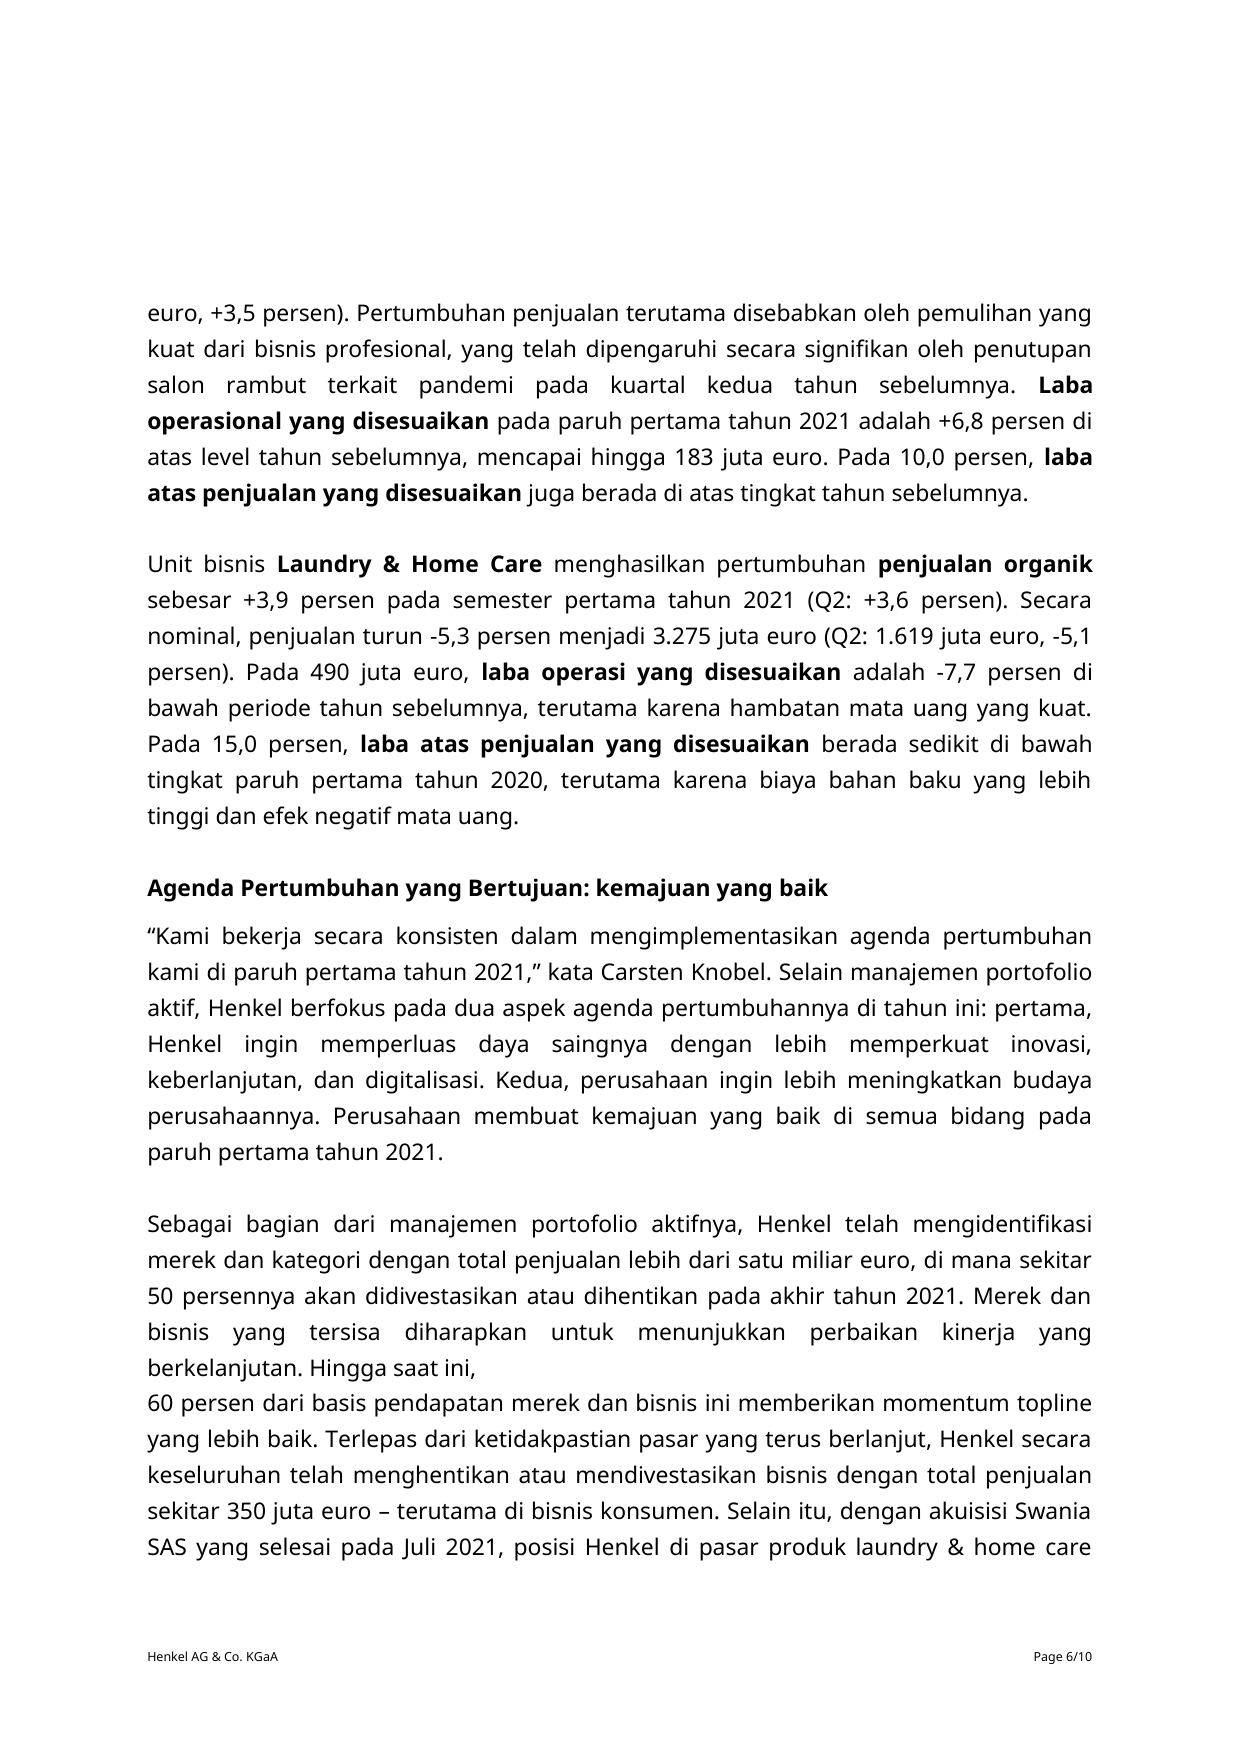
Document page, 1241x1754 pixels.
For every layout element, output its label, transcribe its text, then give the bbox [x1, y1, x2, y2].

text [147, 1387, 1093, 1562]
text Agenda Pertumbuhan yang Bertujuan: kemajuan yang baik [147, 872, 1093, 903]
text Sebagai bagian dari manajemen portofolio aktifnya, Henkel telah mengidentifikasi merek dan kategori dengan total penjualan lebih dari satu miliar euro, di mana sekitar 50 persennya akan didivestasikan atau dihentikan pada akhir tahun 2021. Merek dan bisnis yang tersisa diharapkan untuk menunjukkan perbaikan kinerja yang berkelanjutan. Hingga saat ini, [147, 1208, 1093, 1383]
text “Kami bekerja secara konsisten dalam mengimplementasikan agenda pertumbuhan kami di paruh pertama tahun 2021,” kata Carsten Knobel. Selain manajemen portofolio aktif, Henkel berfokus pada dua aspek agenda pertumbuhannya di tahun ini: pertama, Henkel ingin memperluas daya saingnya dengan lebih memperkuat inovasi, keberlanjutan, dan digitalisasi. Kedua, perusahaan ingin lebih meningkatkan budaya perusahaannya. Perusahaan membuat kemajuan yang baik di semua bidang pada paruh pertama tahun 2021. [147, 920, 1093, 1167]
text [147, 297, 1093, 508]
text Unit bisnis Laundry & Home Care menghasilkan pertumbuhan penjualan organik sebesar +3,9 persen pada semester pertama tahun 2021 (Q2: +3,6 persen). Secara nominal, penjualan turun -5,3 persen menjadi 3.275 juta euro (Q2: 1.619 juta euro, -5,1 persen). Pada 490 juta euro, laba operasi yang disesuaikan adalah -7,7 persen di bawah periode tahun sebelumnya, terutama karena hambatan mata uang yang kuat. Pada 15,0 persen, laba atas penjualan yang disesuaikan berada sedikit di bawah tingkat paruh pertama tahun 2020, terutama karena biaya bahan baku yang lebih tinggi dan efek negatif mata uang. [147, 548, 1093, 831]
